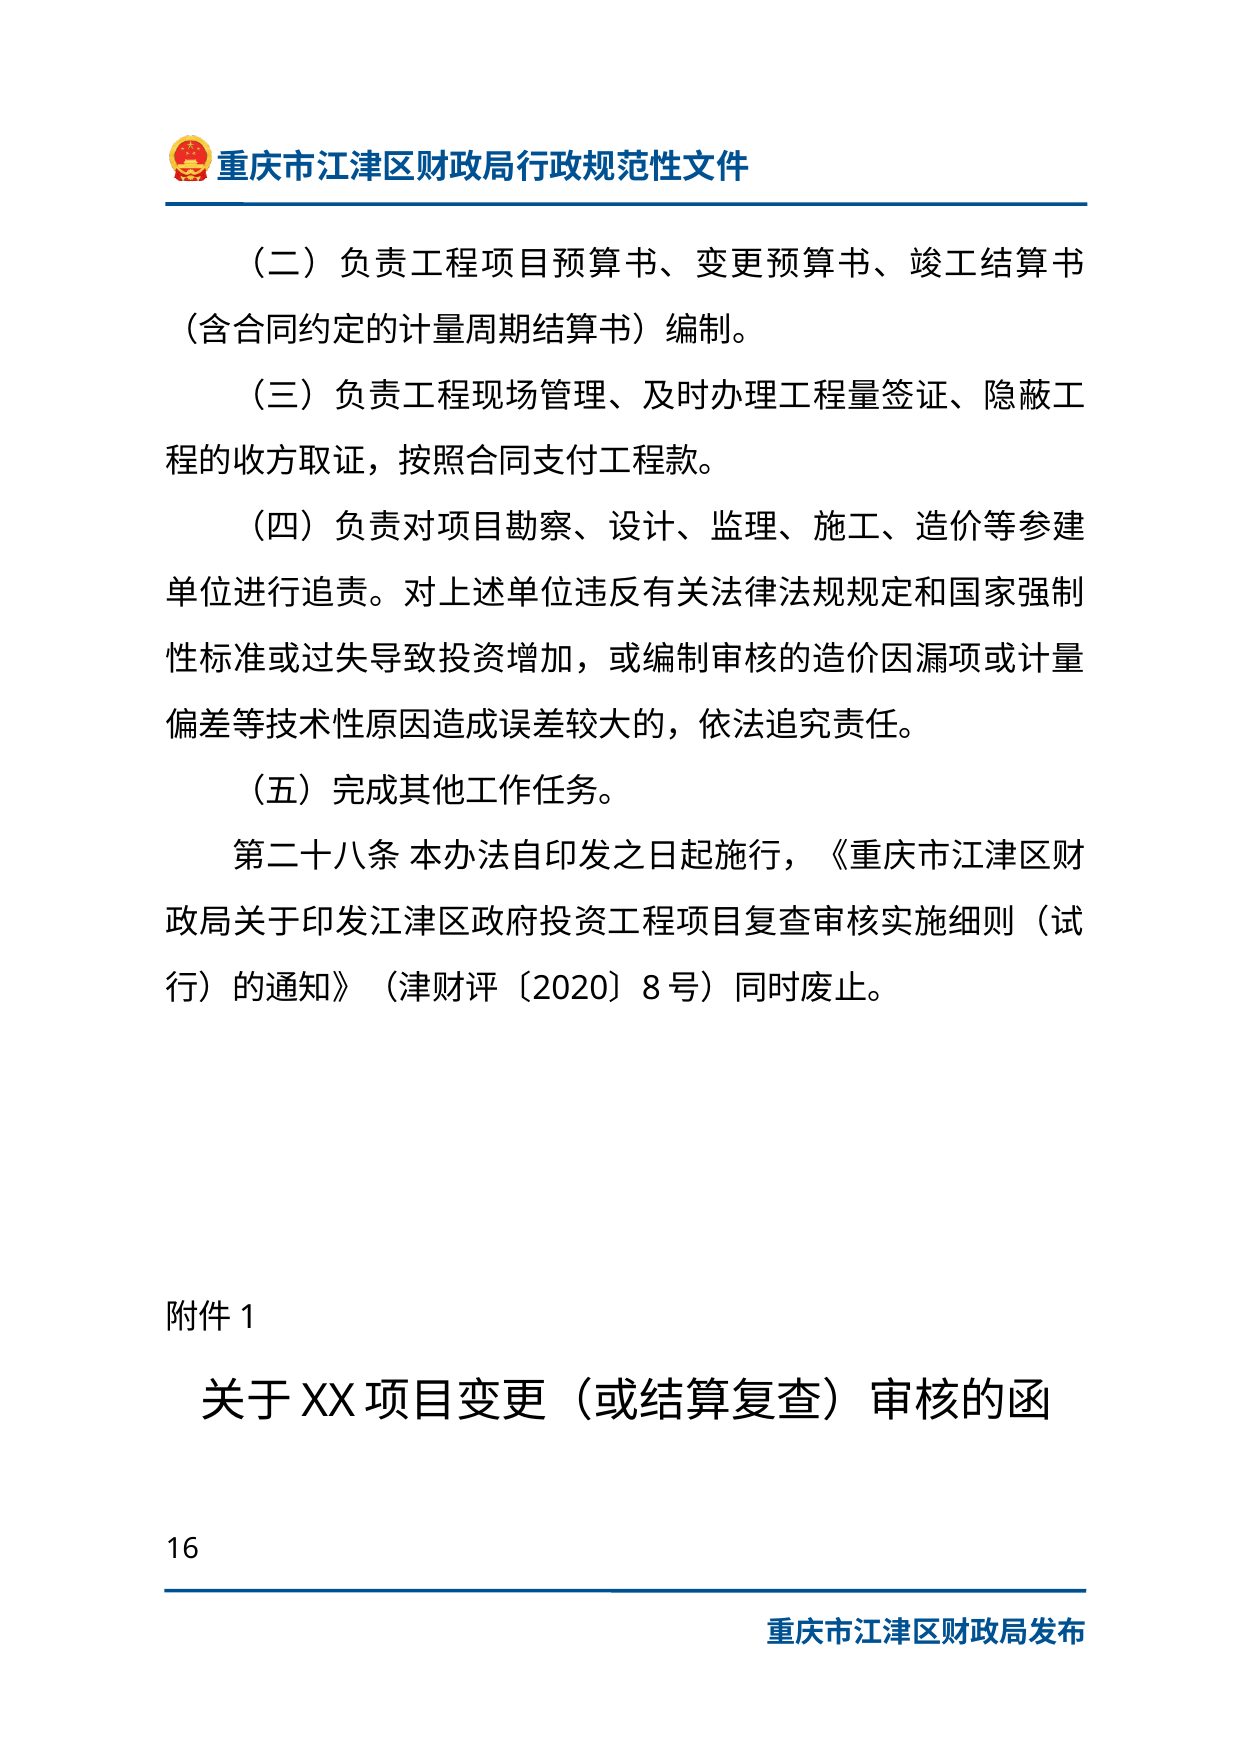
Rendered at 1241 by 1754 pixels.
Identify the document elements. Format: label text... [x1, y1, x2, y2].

text 第二十八条 本办法自印发之日起施行，《重庆市江津区财政局关于印发江津区政府投资工程项目复查审核实施细则（试行）的通知》（津财评〔2020〕8号）同时废止。 [165, 820, 1087, 1018]
text （五）完成其他工作任务。 [165, 754, 1087, 820]
picture [165, 134, 216, 185]
text 关于XX项目变更（或结算复查）审核的函 [165, 1347, 1087, 1446]
text （二）负责工程项目预算书、变更预算书、竣工结算书（含合同约定的计量周期结算书）编制。 [165, 228, 1087, 359]
text （四）负责对项目勘察、设计、监理、施工、造价等参建单位进行追责。对上述单位违反有关法律法规规定和国家强制性标准或过失导致投资增加，或编制审核的造价因漏项或计量偏差等技术性原因造成误差较大的，依法追究责任。 [165, 491, 1087, 754]
text 附件1 [165, 1281, 1087, 1347]
text （三）负责工程现场管理、及时办理工程量签证、隐蔽工程的收方取证，按照合同支付工程款。 [165, 359, 1087, 491]
